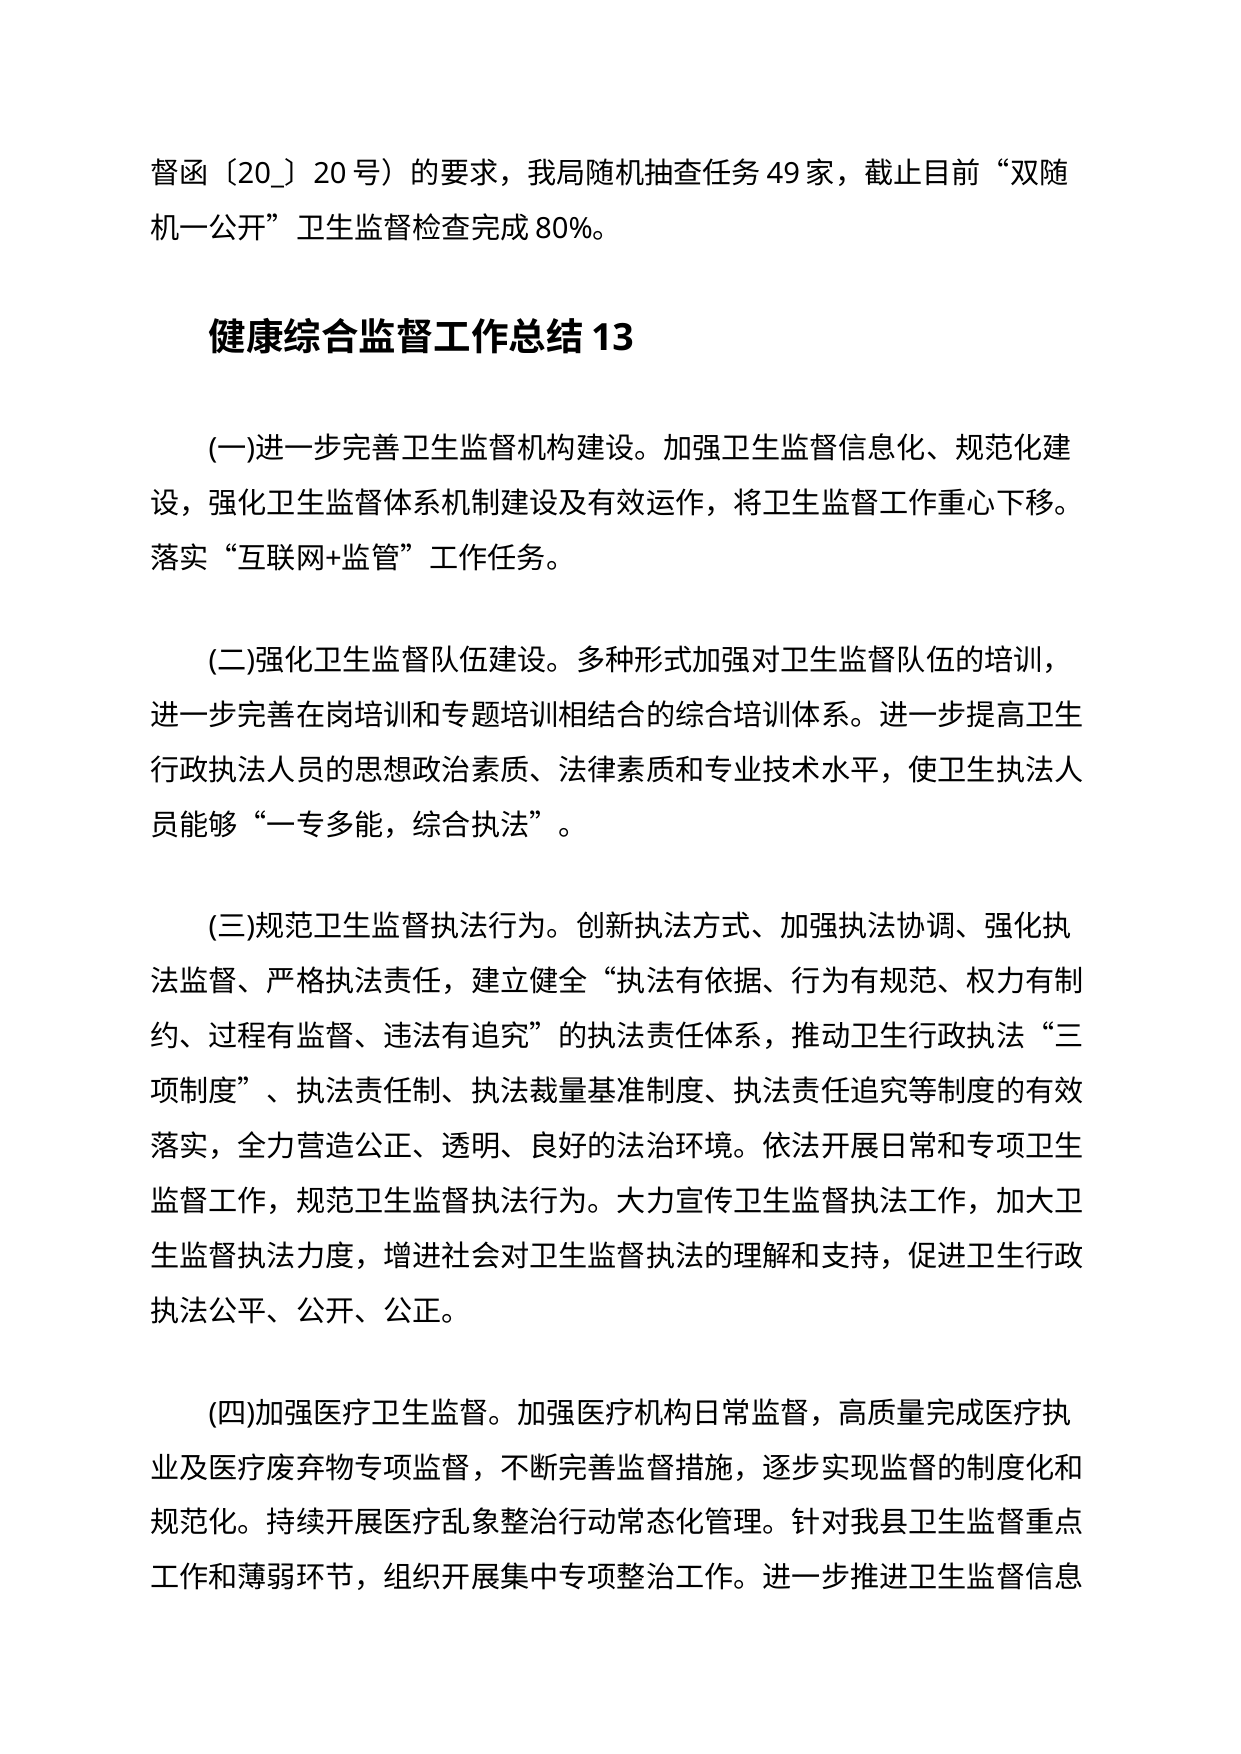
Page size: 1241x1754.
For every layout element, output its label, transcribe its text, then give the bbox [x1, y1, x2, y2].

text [150, 1389, 1090, 1596]
text 健康综合监督工作总结13 [150, 307, 1090, 361]
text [150, 150, 1090, 247]
text (三)规范卫生监督执法行为。创新执法方式、加强执法协调、强化执法监督、严格执法责任，建立健全“执法有依据、行为有规范、权力有制约、过程有监督、违法有追究”的执法责任体系，推动卫生行政执法“三项制度”、执法责任制、执法裁量基准制度、执法责任追究等制度的有效落实，全力营造公正、透明、良好的法治环境。依法开展日常和专项卫生监督工作，规范卫生监督执法行为。大力宣传卫生监督执法工作，加大卫生监督执法力度，增进社会对卫生监督执法的理解和支持，促进卫生行政执法公平、公开、公正。 [150, 903, 1090, 1330]
text (一)进一步完善卫生监督机构建设。加强卫生监督信息化、规范化建设，强化卫生监督体系机制建设及有效运作，将卫生监督工作重心下移。落实“互联网+监管”工作任务。 [150, 424, 1090, 577]
text (二)强化卫生监督队伍建设。多种形式加强对卫生监督队伍的培训，进一步完善在岗培训和专题培训相结合的综合培训体系。进一步提高卫生行政执法人员的思想政治素质、法律素质和专业技术水平，使卫生执法人员能够“一专多能，综合执法”。 [150, 636, 1090, 843]
